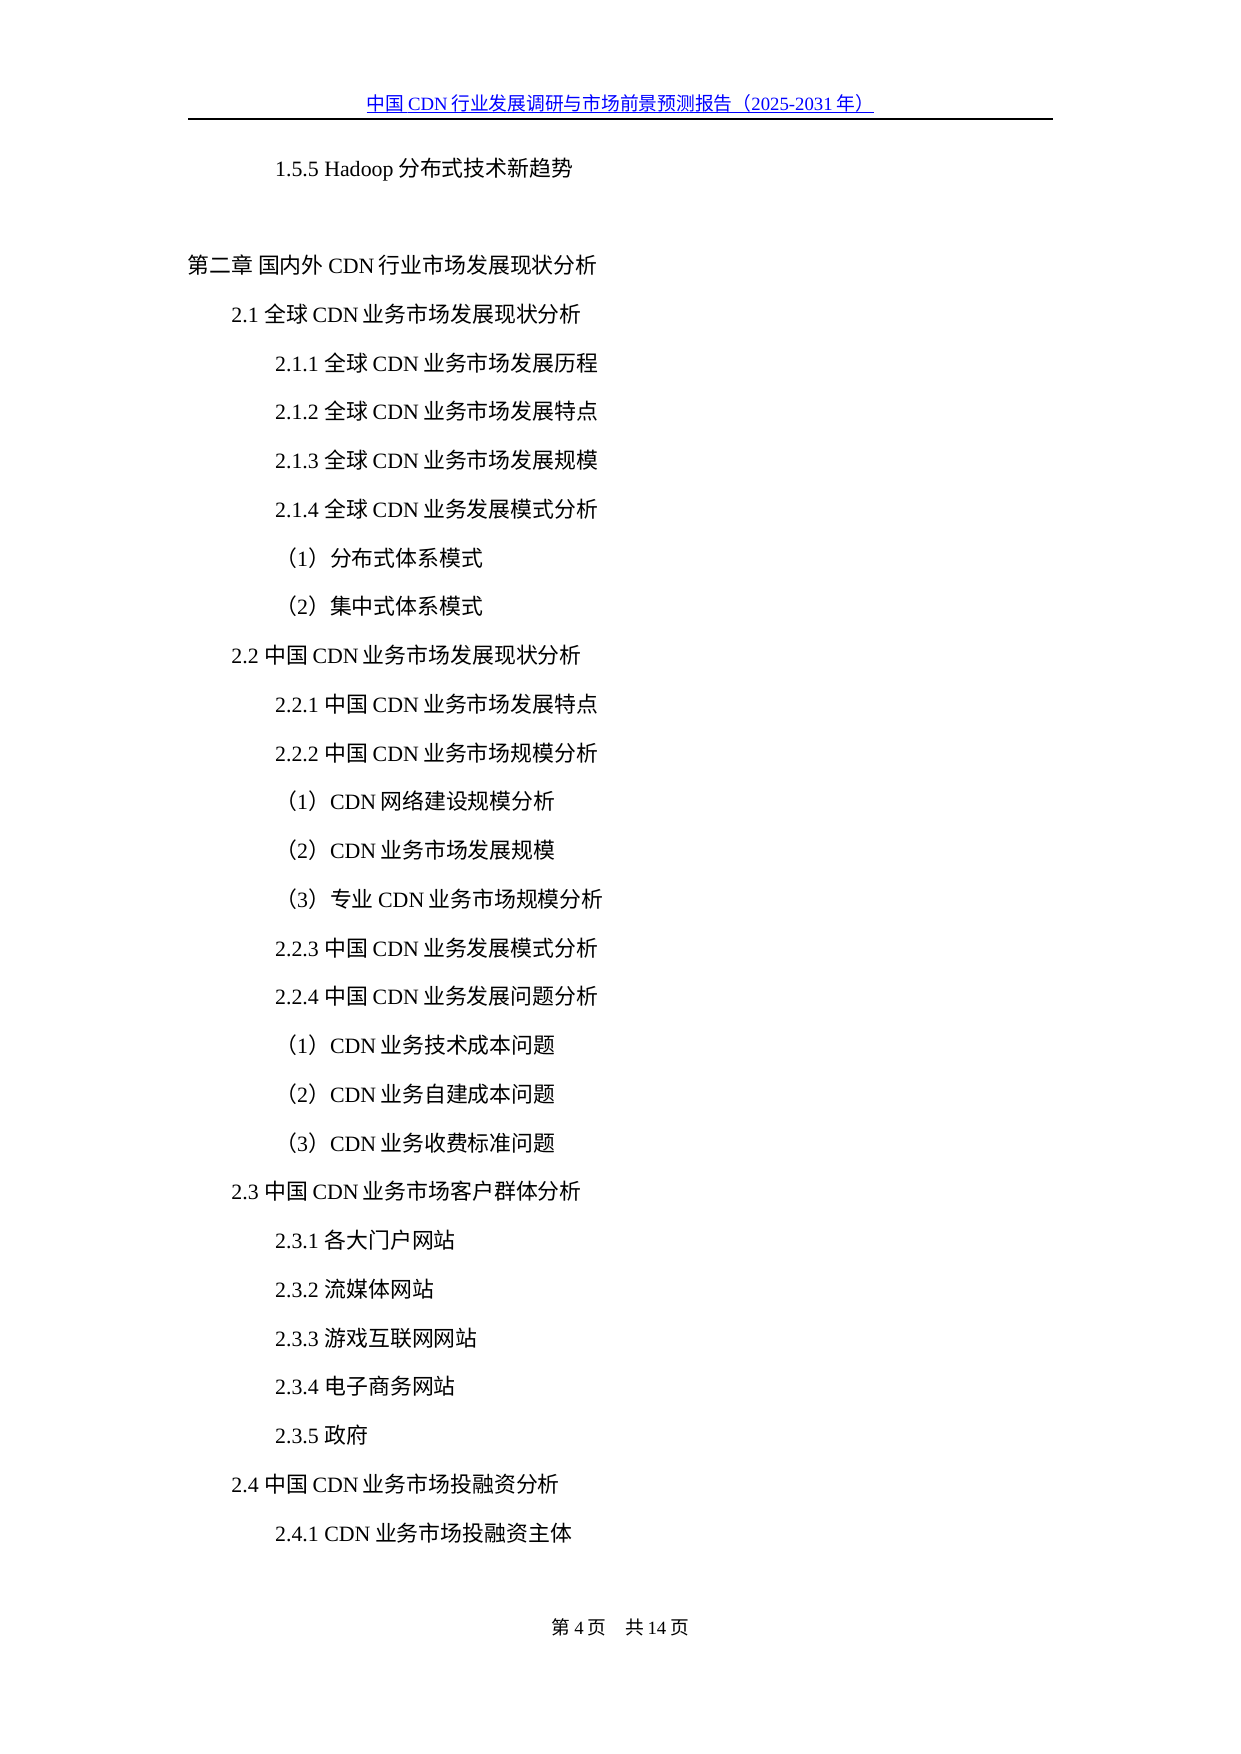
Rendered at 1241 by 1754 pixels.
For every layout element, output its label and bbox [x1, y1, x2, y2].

text [187, 150, 1053, 1548]
